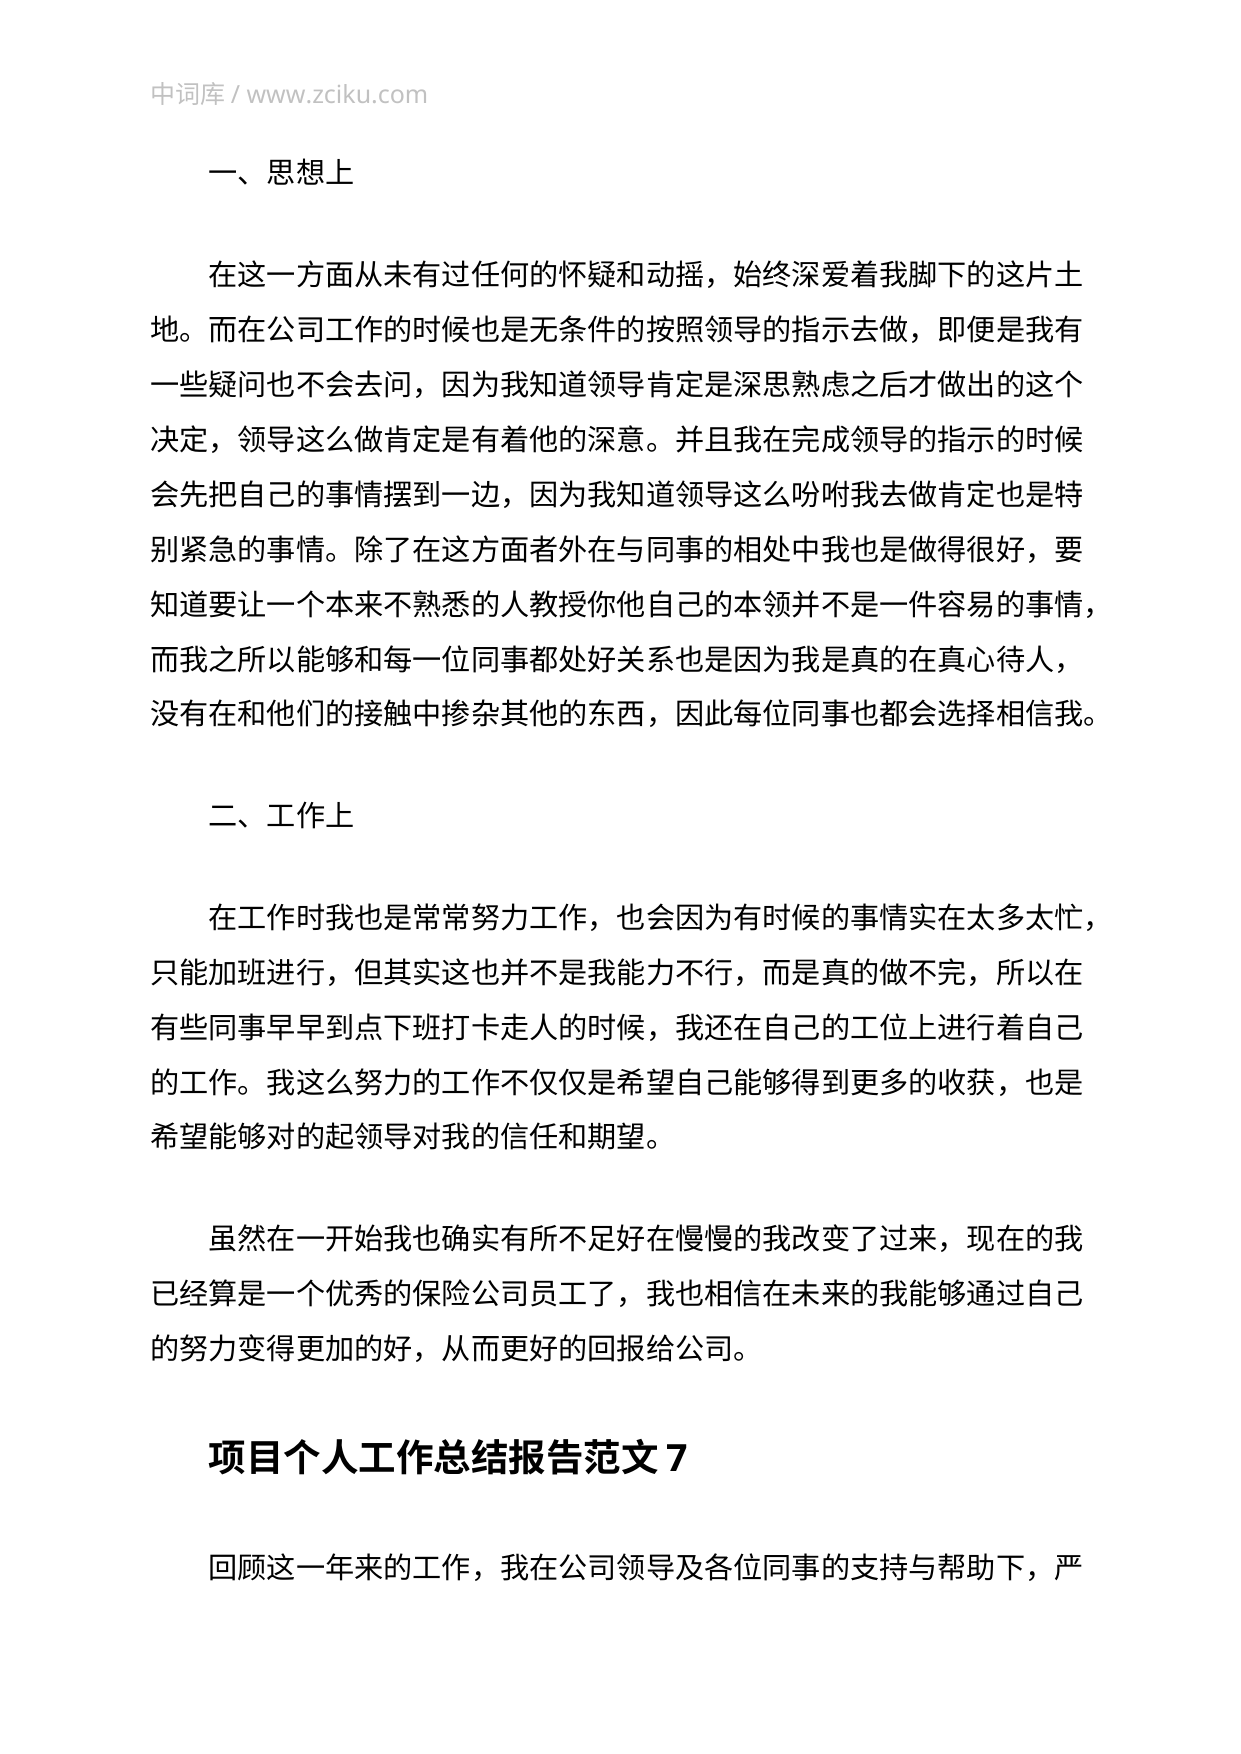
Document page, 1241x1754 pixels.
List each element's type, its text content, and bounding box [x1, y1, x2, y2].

text 在工作时我也是常常努力工作，也会因为有时候的事情实在太多太忙，只能加班进行，但其实这也并不是我能力不行，而是真的做不完，所以在有些同事早早到点下班打卡走人的时候，我还在自己的工位上进行着自己的工作。我这么努力的工作不仅仅是希望自己能够得到更多的收获，也是希望能够对的起领导对我的信任和期望。 [150, 894, 1090, 1156]
text 一、思想上 [150, 150, 1090, 192]
text 虽然在一开始我也确实有所不足好在慢慢的我改变了过来，现在的我已经算是一个优秀的保险公司员工了，我也相信在未来的我能够通过自己的努力变得更加的好，从而更好的回报给公司。 [150, 1216, 1090, 1368]
text 二、工作上 [150, 793, 1090, 835]
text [150, 1545, 1090, 1587]
text 在这一方面从未有过任何的怀疑和动摇，始终深爱着我脚下的这片土地。而在公司工作的时候也是无条件的按照领导的指示去做，即便是我有一些疑问也不会去问，因为我知道领导肯定是深思熟虑之后才做出的这个决定，领导这么做肯定是有着他的深意。并且我在完成领导的指示的时候会先把自己的事情摆到一边，因为我知道领导这么吩咐我去做肯定也是特别紧急的事情。除了在这方面者外在与同事的相处中我也是做得很好，要知道要让一个本来不熟悉的人教授你他自己的本领并不是一件容易的事情，而我之所以能够和每一位同事都处好关系也是因为我是真的在真心待人，没有在和他们的接触中掺杂其他的东西，因此每位同事也都会选择相信我。 [150, 252, 1090, 733]
text 项目个人工作总结报告范文7 [150, 1427, 1090, 1482]
